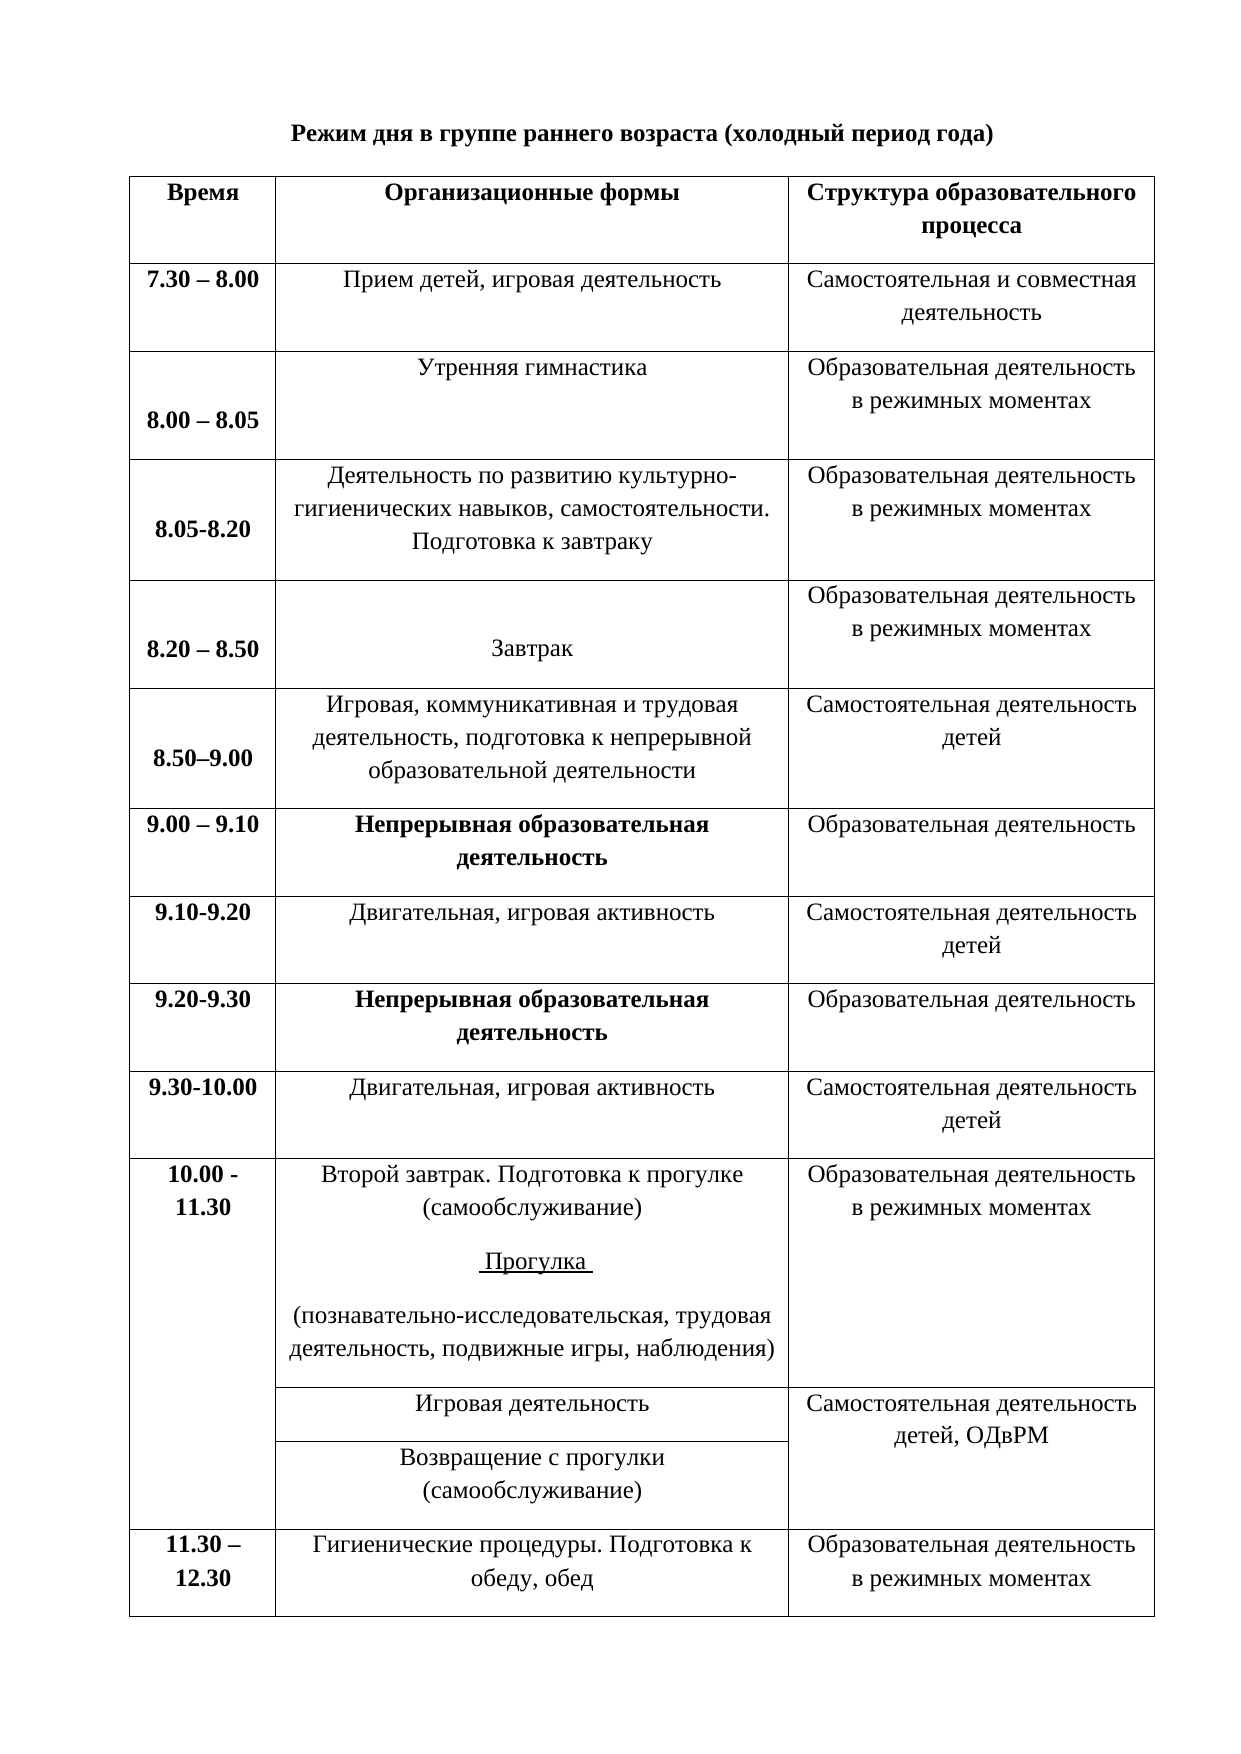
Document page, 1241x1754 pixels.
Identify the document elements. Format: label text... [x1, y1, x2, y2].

table_cell Игровая деятельность [276, 1388, 788, 1441]
table_cell Деятельность по развитию культурно-гигиенических навыков, самостоятельности. Подготовка к завтраку [276, 460, 788, 579]
table_header Структура образовательного процесса [789, 177, 1154, 263]
table_cell 9.20-9.30 [130, 984, 275, 1071]
table_header Время [130, 177, 275, 263]
table_cell 8.20 – 8.50 [130, 581, 275, 688]
table_cell 10.00 -11.30 [130, 1159, 275, 1528]
table_cell 8.05-8.20 [130, 460, 275, 579]
table_cell Образовательная деятельность [789, 809, 1154, 896]
table_cell Двигательная, игровая активность [276, 897, 788, 983]
table_cell 9.00 – 9.10 [130, 809, 275, 896]
table_cell Образовательная деятельность в режимных моментах [789, 581, 1154, 688]
table_cell Гигиенические процедуры. Подготовка к обеду, обед [276, 1530, 788, 1616]
table_cell 8.00 – 8.05 [130, 352, 275, 459]
table_cell Завтрак [276, 581, 788, 688]
table_cell Самостоятельная деятельность детей [789, 1072, 1154, 1158]
table_cell Второй завтрак. Подготовка к прогулке (самообслуживание) Прогулка (познавательно-исследовательская, трудовая деятельность, подвижные игры, наблюдения) [276, 1159, 788, 1387]
table_cell Образовательная деятельность в режимных моментах [789, 1159, 1154, 1387]
table_cell Игровая, коммуникативная и трудовая деятельность, подготовка к непрерывной образовательной деятельности [276, 689, 788, 808]
table_cell Образовательная деятельность в режимных моментах [789, 460, 1154, 579]
table_cell Образовательная деятельность [789, 984, 1154, 1071]
table_cell Непрерывная образовательная деятельность [276, 809, 788, 896]
table_cell Возвращение с прогулки (самообслуживание) [276, 1442, 788, 1528]
table_cell Утренняя гимнастика [276, 352, 788, 459]
table_cell 11.30 – 12.30 [130, 1530, 275, 1616]
text Режим дня в группе раннего возраста (холодный период года) [133, 118, 1152, 147]
table_cell Самостоятельная деятельность детей, ОДвРМ [789, 1388, 1154, 1528]
table_cell 9.10-9.20 [130, 897, 275, 983]
table_cell Самостоятельная и совместная деятельность [789, 264, 1154, 351]
table_header Организационные формы [276, 177, 788, 263]
table_cell Самостоятельная деятельность детей [789, 897, 1154, 983]
table_cell 7.30 – 8.00 [130, 264, 275, 351]
table_cell 9.30-10.00 [130, 1072, 275, 1158]
table_cell Двигательная, игровая активность [276, 1072, 788, 1158]
table_cell Непрерывная образовательная деятельность [276, 984, 788, 1071]
table_cell Самостоятельная деятельность детей [789, 689, 1154, 808]
table_cell Прием детей, игровая деятельность [276, 264, 788, 351]
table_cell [789, 1530, 1154, 1616]
table_cell Образовательная деятельность в режимных моментах [789, 352, 1154, 459]
table_cell 8.50–9.00 [130, 689, 275, 808]
